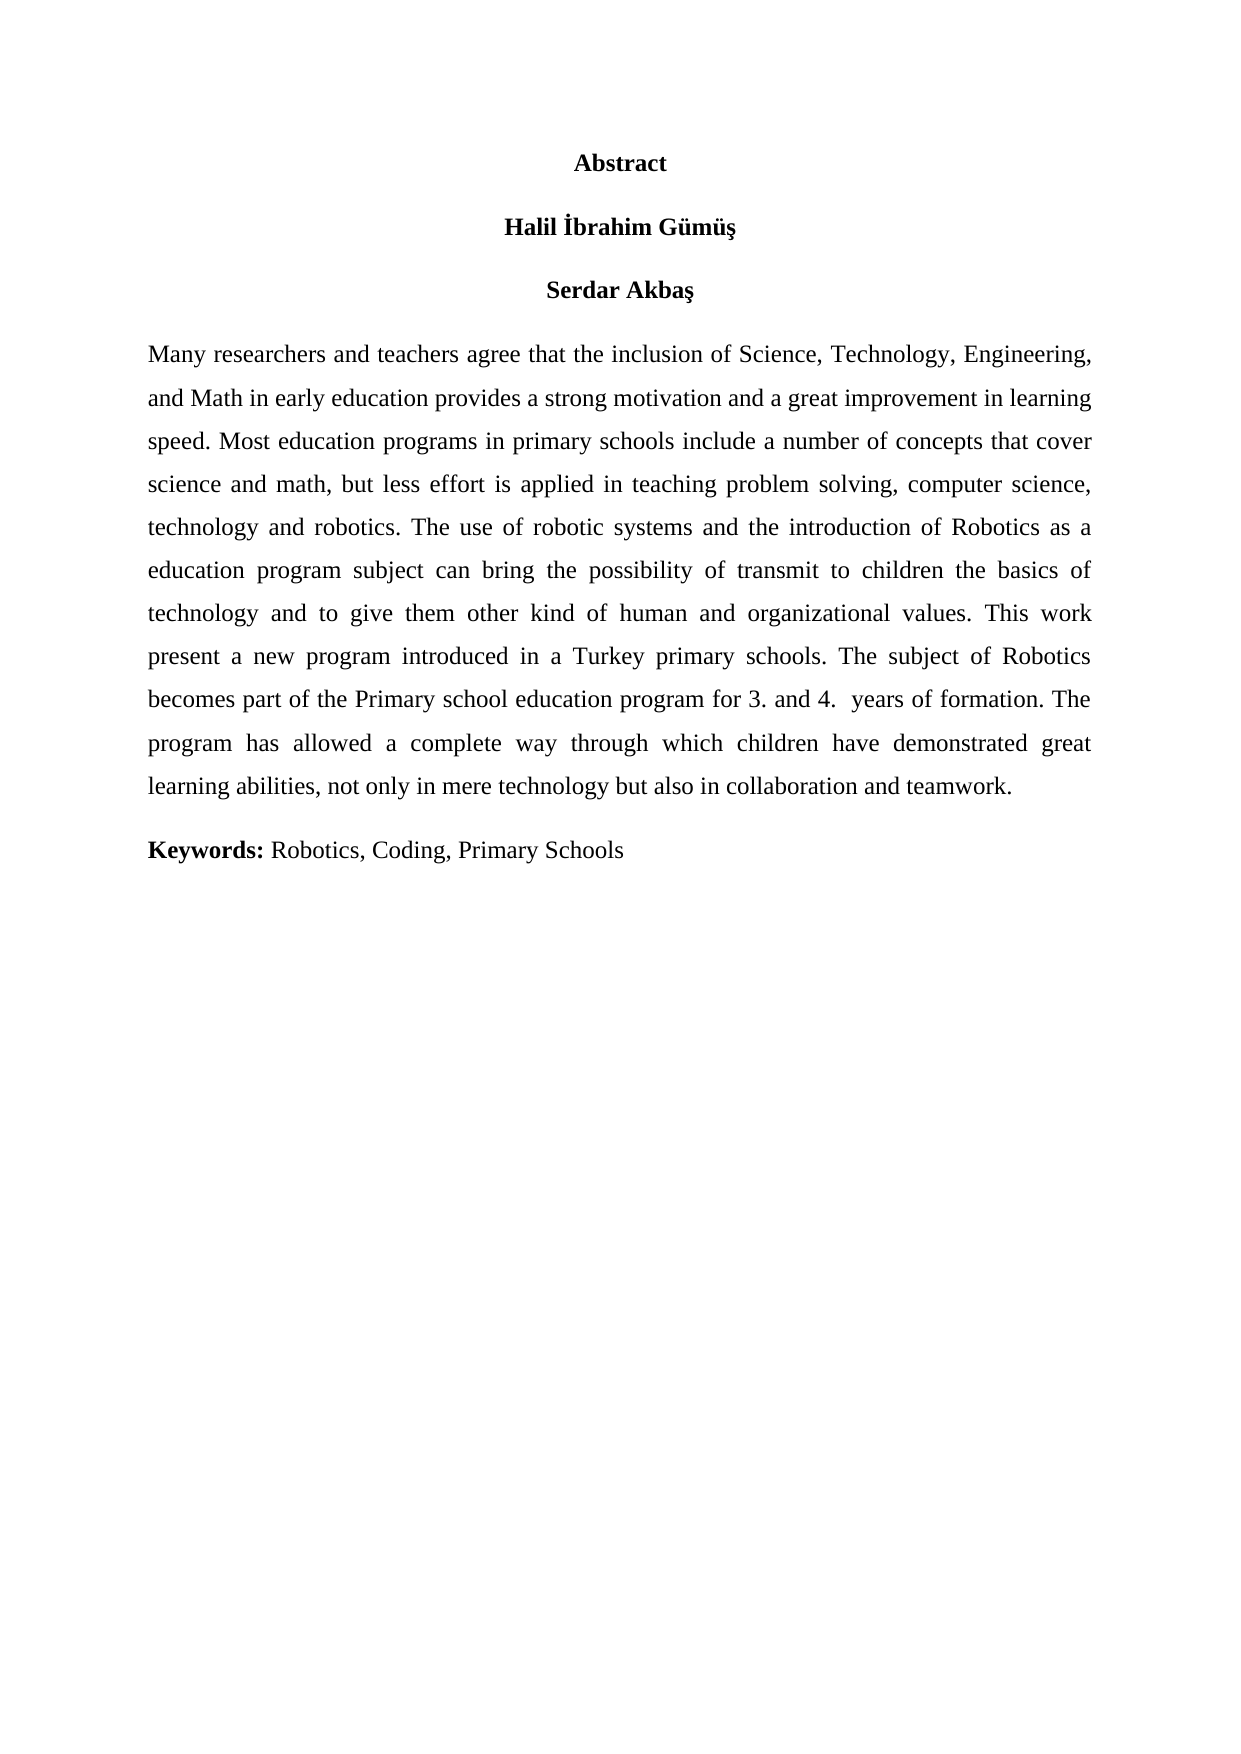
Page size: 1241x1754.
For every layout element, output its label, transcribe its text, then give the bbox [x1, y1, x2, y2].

text Serdar Akbaş [148, 276, 1093, 304]
text Halil İbrahim Gümüş [148, 212, 1093, 240]
text Many researchers and teachers agree that the inclusion of Science, Technology, Engineering, and Math in early education provides a strong motivation and a great improvement in learning speed. Most education programs in primary schools include a number of concepts that cover science and math, but less effort is applied in teaching problem solving, computer science, technology and robotics. The use of robotic systems and the introduction of Robotics as a education program subject can bring the possibility of transmit to children the basics of technology and to give them other kind of human and organizational values. This work present a new program introduced in a Turkey primary schools. The subject of Robotics becomes part of the Primary school education program for 3. and 4. years of formation. The program has allowed a complete way through which children have demonstrated great learning abilities, not only in mere technology but also in collaboration and teamwork. [148, 339, 1093, 799]
text Keywords: Robotics, Coding, Primary Schools [148, 835, 1093, 863]
text Abstract [148, 148, 1093, 176]
